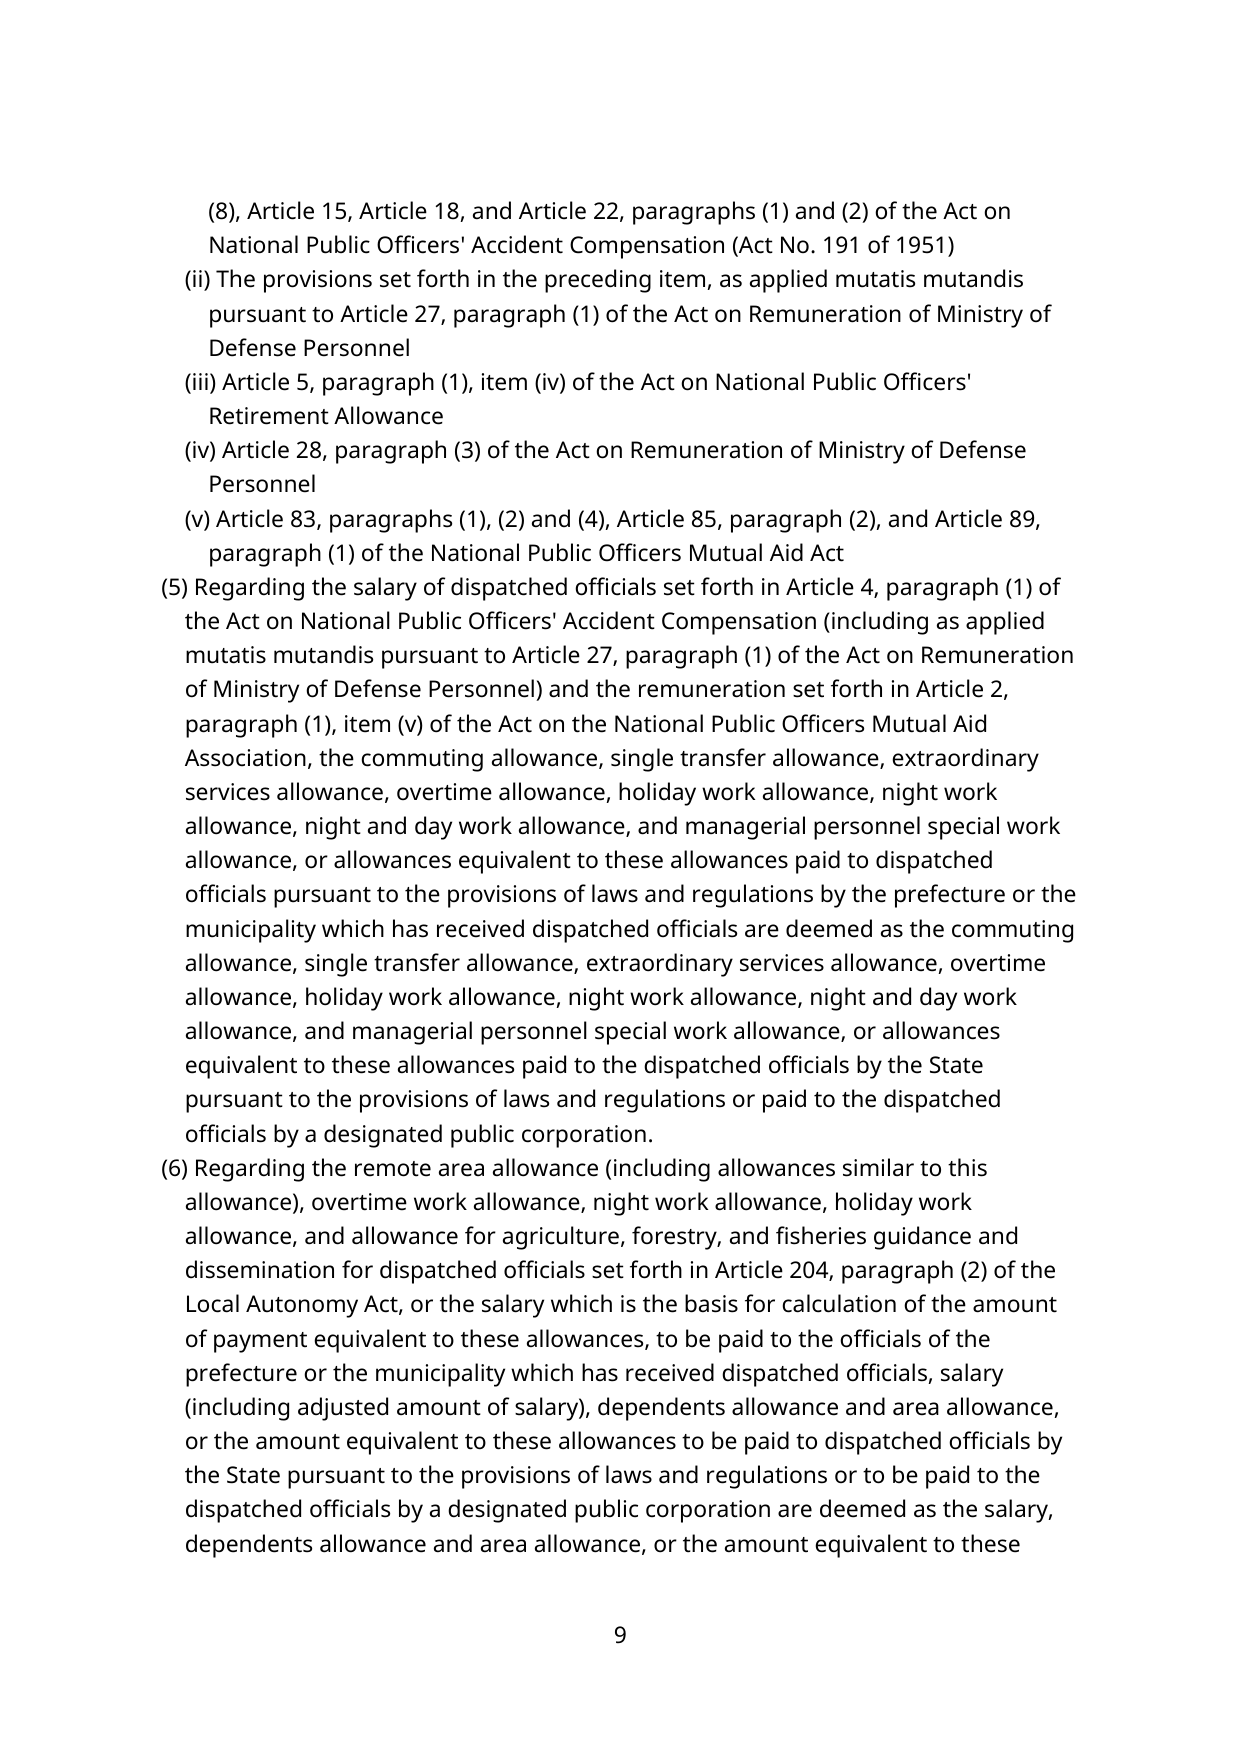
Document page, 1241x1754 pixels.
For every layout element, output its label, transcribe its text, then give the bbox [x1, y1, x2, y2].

text (5) Regarding the salary of dispatched officials set forth in Article 4, paragraph (1) of the Act on National Public Officers' Accident Compensation (including as applied mutatis mutandis pursuant to Article 27, paragraph (1) of the Act on Remuneration of Ministry of Defense Personnel) and the remuneration set forth in Article 2, paragraph (1), item (v) of the Act on the National Public Officers Mutual Aid Association, the commuting allowance, single transfer allowance, extraordinary services allowance, overtime allowance, holiday work allowance, night work allowance, night and day work allowance, and managerial personnel special work allowance, or allowances equivalent to these allowances paid to dispatched officials pursuant to the provisions of laws and regulations by the prefecture or the municipality which has received dispatched officials are deemed as the commuting allowance, single transfer allowance, extraordinary services allowance, overtime allowance, holiday work allowance, night work allowance, night and day work allowance, and managerial personnel special work allowance, or allowances equivalent to these allowances paid to the dispatched officials by the State pursuant to the provisions of laws and regulations or paid to the dispatched officials by a designated public corporation. [161, 569, 1079, 1150]
text (iv) Article 28, paragraph (3) of the Act on Remuneration of Ministry of Defense Personnel [184, 433, 1079, 501]
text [161, 1150, 1079, 1560]
text (ii) The provisions set forth in the preceding item, as applied mutatis mutandis pursuant to Article 27, paragraph (1) of the Act on Remuneration of Ministry of Defense Personnel [184, 262, 1079, 364]
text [184, 194, 1079, 262]
text (iii) Article 5, paragraph (1), item (iv) of the Act on National Public Officers' Retirement Allowance [184, 364, 1079, 433]
text (v) Article 83, paragraphs (1), (2) and (4), Article 85, paragraph (2), and Article 89, paragraph (1) of the National Public Officers Mutual Aid Act [184, 501, 1079, 569]
